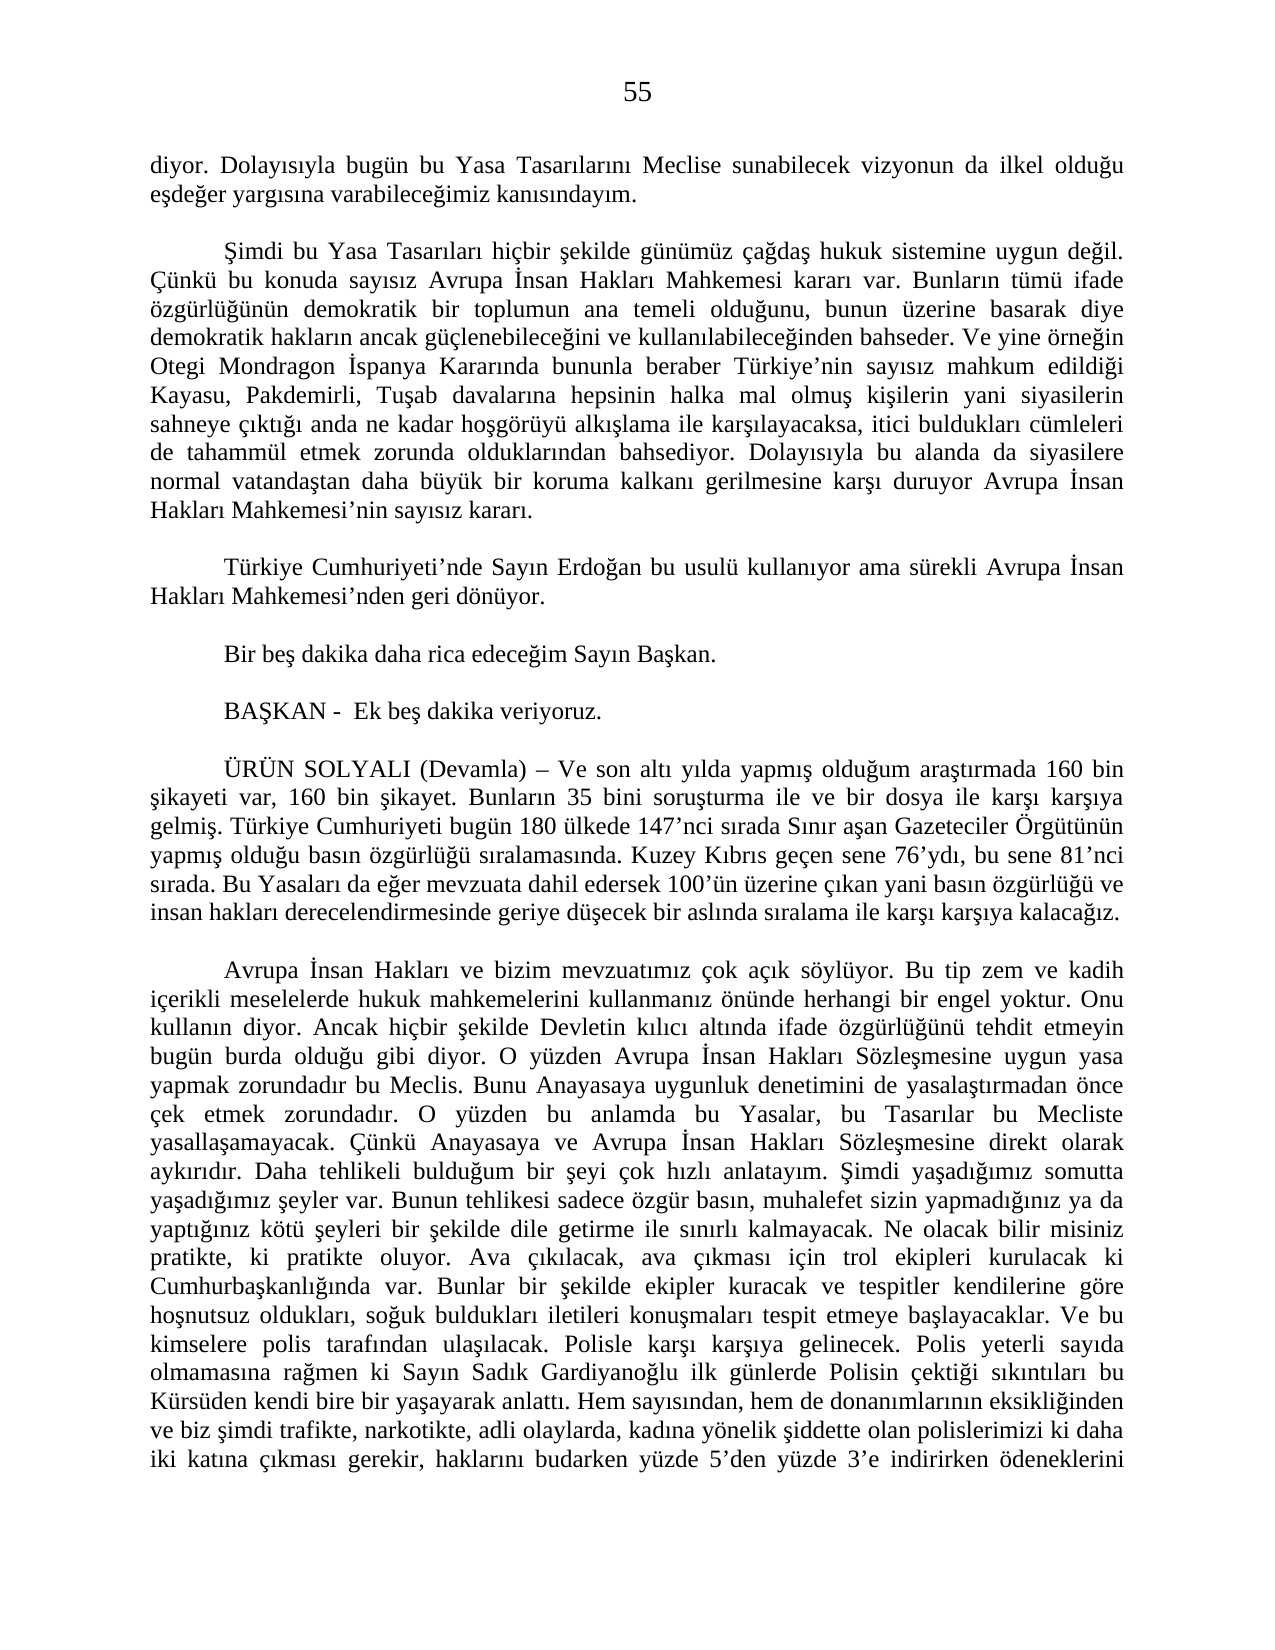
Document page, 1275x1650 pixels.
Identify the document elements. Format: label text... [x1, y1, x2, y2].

text Türkiye Cumhuriyeti’nde Sayın Erdoğan bu usulü kullanıyor ama sürekli Avrupa İnsan Hakları Mahkemesi’nden geri dönüyor. [150, 552, 1125, 610]
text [150, 150, 1125, 207]
text Şimdi bu Yasa Tasarıları hiçbir şekilde günümüz çağdaş hukuk sistemine uygun değil. Çünkü bu konuda sayısız Avrupa İnsan Hakları Mahkemesi kararı var. Bunların tümü ifade özgürlüğünün demokratik bir toplumun ana temeli olduğunu, bunun üzerine basarak diye demokratik hakların ancak güçlenebileceğini ve kullanılabileceğinden bahseder. Ve yine örneğin Otegi Mondragon İspanya Kararında bununla beraber Türkiye’nin sayısız mahkum edildiği Kayasu, Pakdemirli, Tuşab davalarına hepsinin halka mal olmuş kişilerin yani siyasilerin sahneye çıktığı anda ne kadar hoşgörüyü alkışlama ile karşılayacaksa, itici buldukları cümleleri de tahammül etmek zorunda olduklarından bahsediyor. Dolayısıyla bu alanda da siyasilere normal vatandaştan daha büyük bir koruma kalkanı gerilmesine karşı duruyor Avrupa İnsan Hakları Mahkemesi’nin sayısız kararı. [150, 236, 1125, 524]
text ÜRÜN SOLYALI (Devamla) – Ve son altı yılda yapmış olduğum araştırmada 160 bin şikayeti var, 160 bin şikayet. Bunların 35 bini soruşturma ile ve bir dosya ile karşı karşıya gelmiş. Türkiye Cumhuriyeti bugün 180 ülkede 147’nci sırada Sınır aşan Gazeteciler Örgütünün yapmış olduğu basın özgürlüğü sıralamasında. Kuzey Kıbrıs geçen sene 76’ydı, bu sene 81’nci sırada. Bu Yasaları da eğer mevzuata dahil edersek 100’ün üzerine çıkan yani basın özgürlüğü ve insan hakları derecelendirmesinde geriye düşecek bir aslında sıralama ile karşı karşıya kalacağız. [150, 754, 1125, 926]
text BAŞKAN - Ek beş dakika veriyoruz. [150, 696, 1125, 725]
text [150, 955, 1125, 1472]
text Bir beş dakika daha rica edeceğim Sayın Başkan. [150, 639, 1125, 667]
